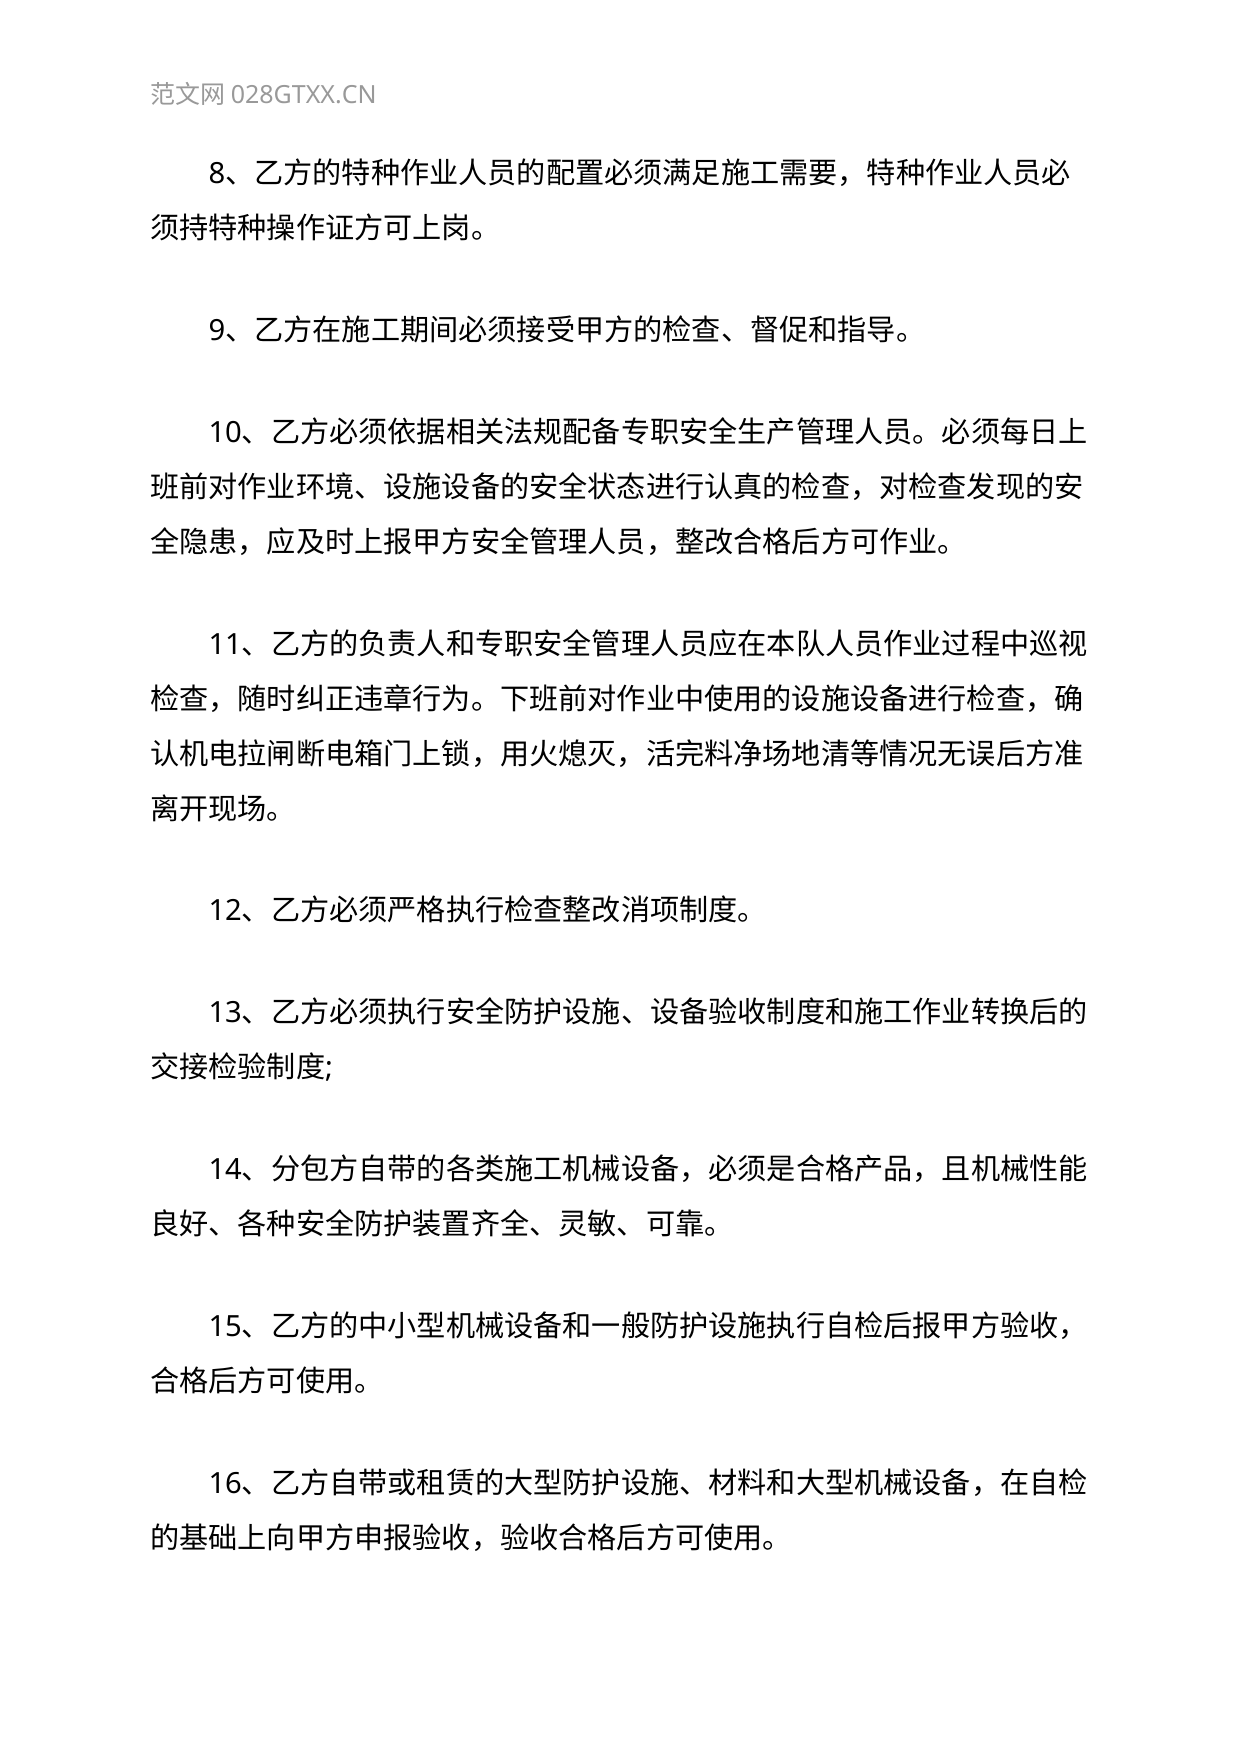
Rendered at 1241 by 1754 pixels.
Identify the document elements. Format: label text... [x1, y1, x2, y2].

text 14、分包方自带的各类施工机械设备，必须是合格产品，且机械性能良好、各种安全防护装置齐全、灵敏、可靠。 [150, 1146, 1090, 1243]
text 9、乙方在施工期间必须接受甲方的检查、督促和指导。 [150, 307, 1090, 349]
text 8、乙方的特种作业人员的配置必须满足施工需要，特种作业人员必须持特种操作证方可上岗。 [150, 150, 1090, 247]
text 10、乙方必须依据相关法规配备专职安全生产管理人员。必须每日上班前对作业环境、设施设备的安全状态进行认真的检查，对检查发现的安全隐患，应及时上报甲方安全管理人员，整改合格后方可作业。 [150, 409, 1090, 561]
text 16、乙方自带或租赁的大型防护设施、材料和大型机械设备，在自检的基础上向甲方申报验收，验收合格后方可使用。 [150, 1459, 1090, 1557]
text 13、乙方必须执行安全防护设施、设备验收制度和施工作业转换后的交接检验制度; [150, 989, 1090, 1086]
text 15、乙方的中小型机械设备和一般防护设施执行自检后报甲方验收，合格后方可使用。 [150, 1303, 1090, 1400]
text 12、乙方必须严格执行检查整改消项制度。 [150, 887, 1090, 929]
text 11、乙方的负责人和专职安全管理人员应在本队人员作业过程中巡视检查，随时纠正违章行为。下班前对作业中使用的设施设备进行检查，确认机电拉闸断电箱门上锁，用火熄灭，活完料净场地清等情况无误后方准离开现场。 [150, 620, 1090, 827]
